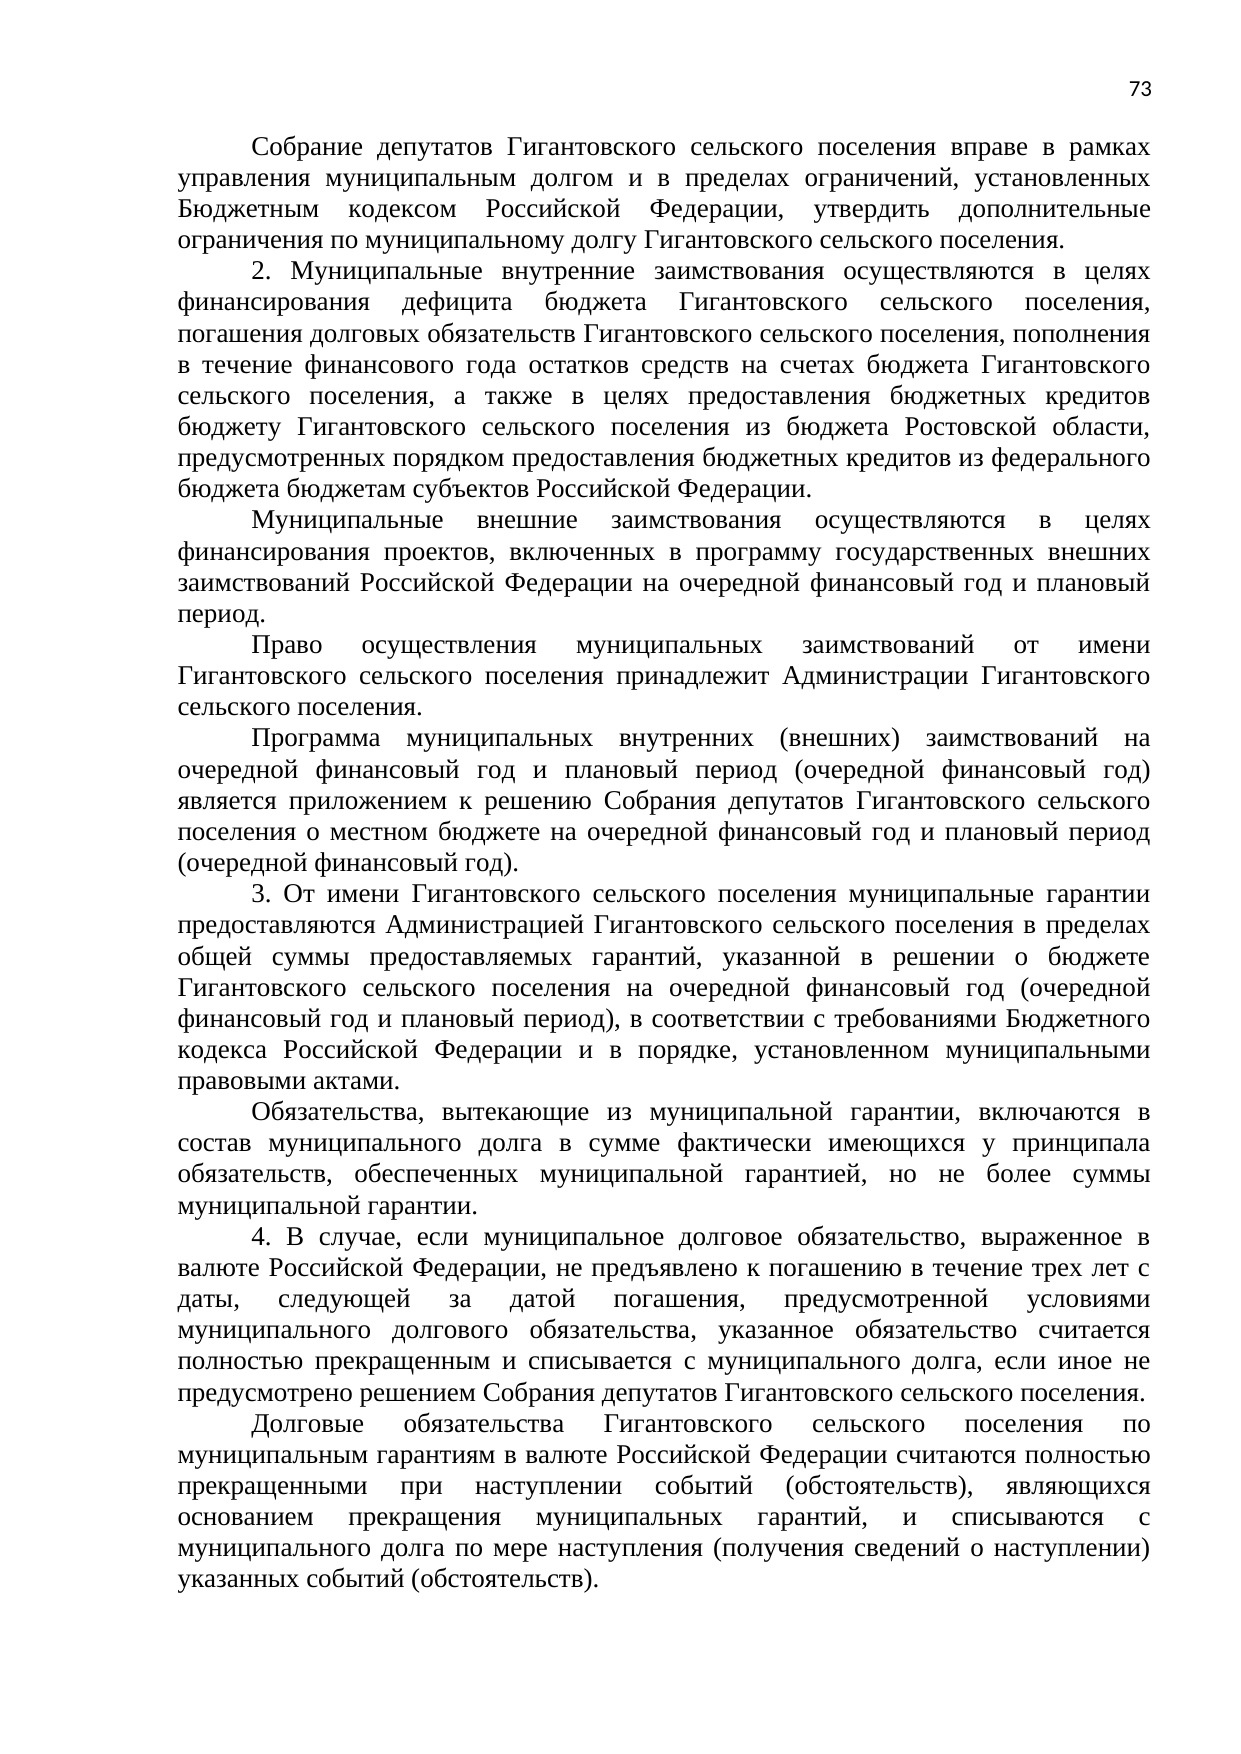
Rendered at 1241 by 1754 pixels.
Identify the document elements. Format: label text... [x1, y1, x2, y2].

text 3. От имени Гигантовского сельского поселения муниципальные гарантии предоставляются Администрацией Гигантовского сельского поселения в пределах общей суммы предоставляемых гарантий, указанной в решении о бюджете Гигантовского сельского поселения на очередной финансовый год (очередной финансовый год и плановый период), в соответствии с требованиями Бюджетного кодекса Российской Федерации и в порядке, установленном муниципальными правовыми актами. [177, 877, 1152, 1095]
text Долговые обязательства Гигантовского сельского поселения по муниципальным гарантиям в валюте Российской Федерации считаются полностью прекращенными при наступлении событий (обстоятельств), являющихся основанием прекращения муниципальных гарантий, и списываются с муниципального долга по мере наступления (получения сведений о наступлении) указанных событий (обстоятельств). [177, 1407, 1152, 1594]
text Обязательства, вытекающие из муниципальной гарантии, включаются в состав муниципального долга в сумме фактически имеющихся у принципала обязательств, обеспеченных муниципальной гарантией, но не более суммы муниципальной гарантии. [177, 1095, 1152, 1220]
text Право осуществления муниципальных заимствований от имени Гигантовского сельского поселения принадлежит Администрации Гигантовского сельского поселения. [177, 628, 1152, 722]
text 2. Муниципальные внутренние заимствования осуществляются в целях финансирования дефицита бюджета Гигантовского сельского поселения, погашения долговых обязательств Гигантовского сельского поселения, пополнения в течение финансового года остатков средств на счетах бюджета Гигантовского сельского поселения, а также в целях предоставления бюджетных кредитов бюджету Гигантовского сельского поселения из бюджета Ростовской области, предусмотренных порядком предоставления бюджетных кредитов из федерального бюджета бюджетам субъектов Российской Федерации. [177, 254, 1152, 503]
text Собрание депутатов Гигантовского сельского поселения вправе в рамках управления муниципальным долгом и в пределах ограничений, установленных Бюджетным кодексом Российской Федерации, утвердить дополнительные ограничения по муниципальному долгу Гигантовского сельского поселения. [177, 130, 1152, 254]
text Программа муниципальных внутренних (внешних) заимствований на очередной финансовый год и плановый период (очередной финансовый год) является приложением к решению Собрания депутатов Гигантовского сельского поселения о местном бюджете на очередной финансовый год и плановый период (очередной финансовый год). [177, 722, 1152, 877]
text Муниципальные внешние заимствования осуществляются в целях финансирования проектов, включенных в программу государственных внешних заимствований Российской Федерации на очередной финансовый год и плановый период. [177, 503, 1152, 628]
text 4. В случае, если муниципальное долговое обязательство, выраженное в валюте Российской Федерации, не предъявлено к погашению в течение трех лет с даты, следующей за датой погашения, предусмотренной условиями муниципального долгового обязательства, указанное обязательство считается полностью прекращенным и списывается с муниципального долга, если иное не предусмотрено решением Собрания депутатов Гигантовского сельского поселения. [177, 1220, 1152, 1407]
